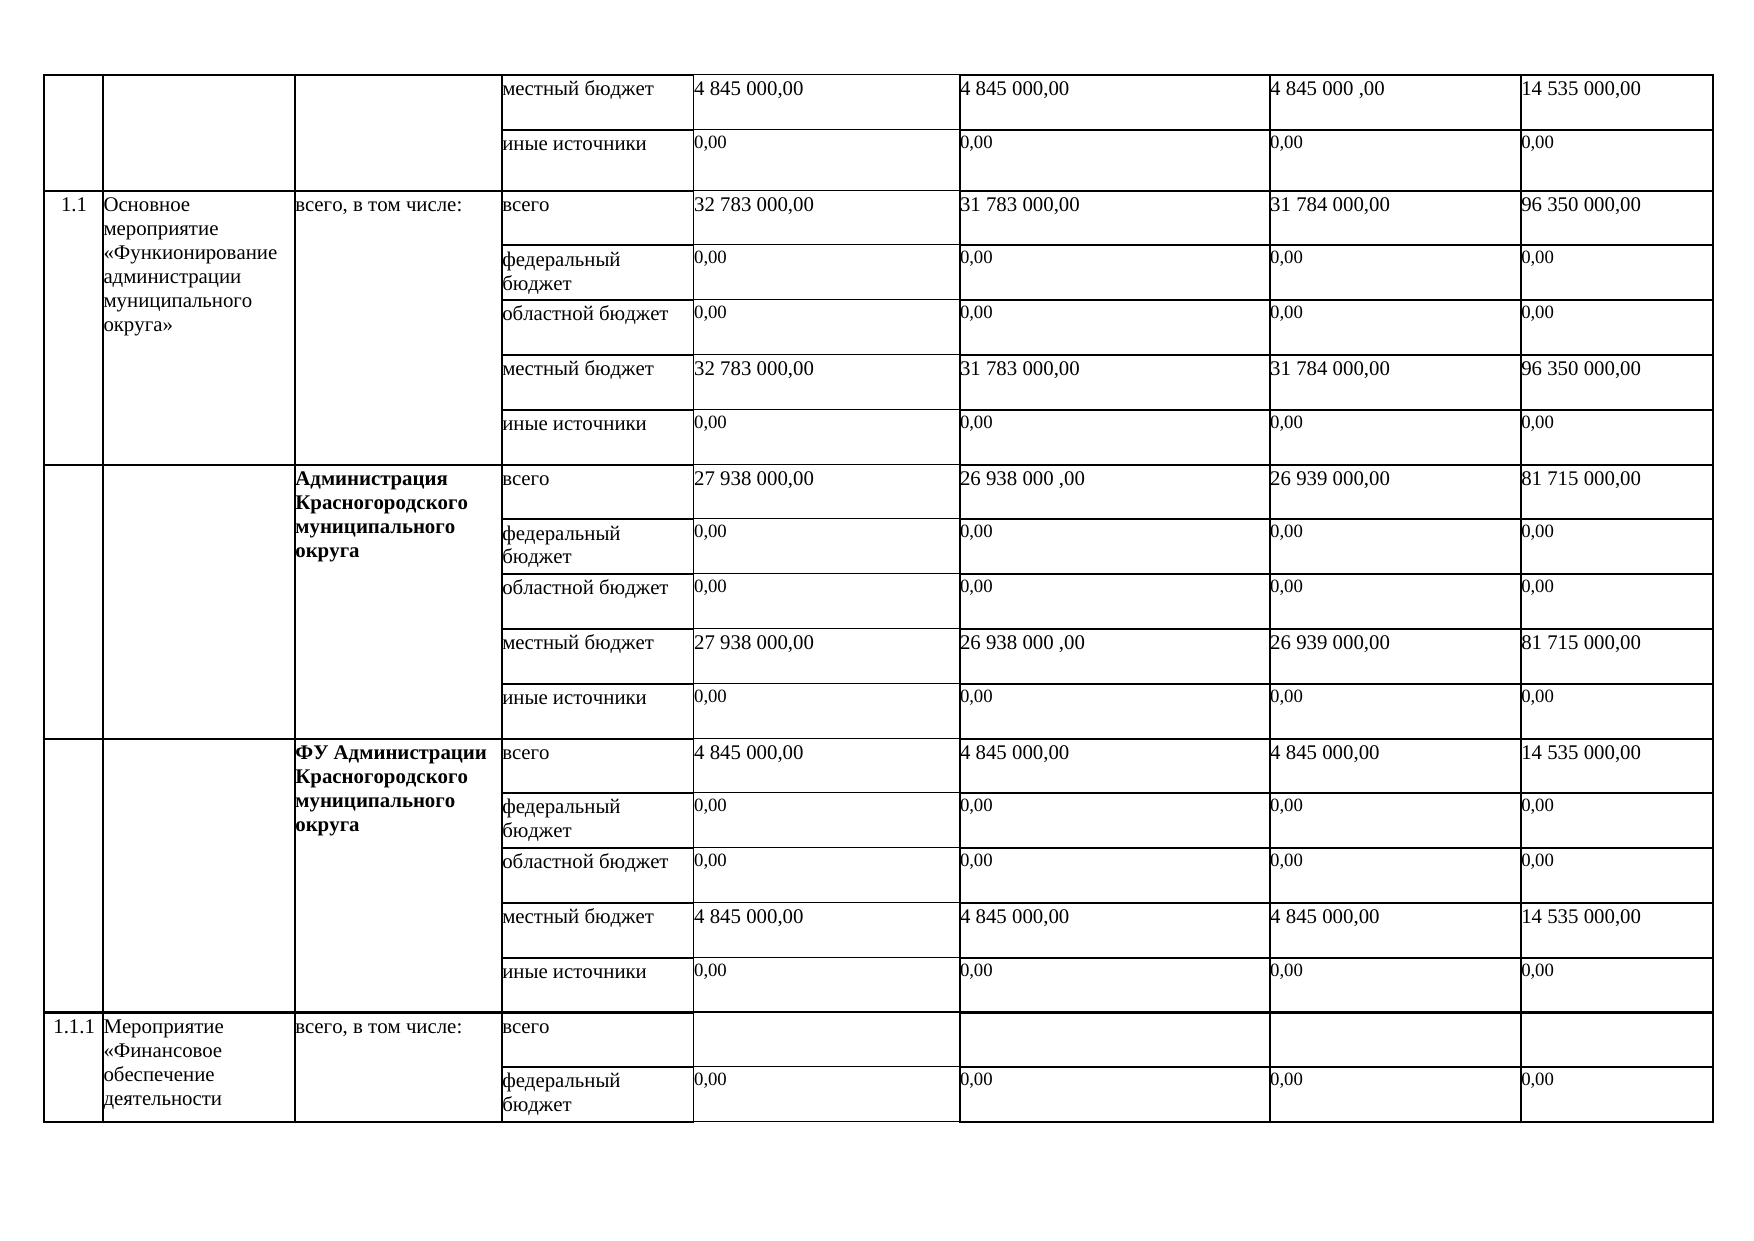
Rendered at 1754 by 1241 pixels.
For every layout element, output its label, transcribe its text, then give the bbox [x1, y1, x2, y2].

table_cell [961, 1014, 1269, 1066]
table_cell 0,00 [694, 958, 959, 1011]
table_cell 0,00 [1271, 520, 1520, 573]
table_cell 0,00 [694, 245, 959, 299]
table_cell Администрация Красногородского муниципального округа [296, 466, 501, 737]
table_cell 0,00 [694, 519, 959, 573]
table_cell [1271, 1014, 1520, 1066]
table_cell 1.1 [45, 192, 102, 463]
table_cell 32 783 000,00 [694, 355, 959, 409]
table_cell 0,00 [1271, 131, 1520, 189]
table_cell 26 939 000,00 [1271, 466, 1520, 518]
table_cell 0,00 [694, 410, 959, 463]
table_cell 26 938 000 ,00 [961, 630, 1269, 683]
table_cell федеральный бюджет [503, 520, 693, 573]
table_cell 0,00 [961, 685, 1269, 737]
table_cell [694, 1013, 959, 1066]
table_cell [1522, 1014, 1712, 1066]
table_cell федеральный бюджет [503, 246, 693, 299]
table_cell 81 715 000,00 [1522, 630, 1712, 683]
table_cell [45, 466, 102, 737]
table_cell иные источники [503, 959, 693, 1011]
table_cell областной бюджет [503, 849, 693, 902]
table_cell всего [503, 192, 693, 244]
table_cell местный бюджет [503, 630, 693, 683]
table_cell 0,00 [1522, 959, 1712, 1011]
table_cell областной бюджет [503, 301, 693, 354]
table_cell 0,00 [694, 793, 959, 847]
table_cell 0,00 [961, 575, 1269, 628]
table_cell 0,00 [1271, 794, 1520, 847]
table_cell 31 783 000,00 [961, 192, 1269, 244]
table_cell 0,00 [1522, 411, 1712, 463]
table_cell 0,00 [1271, 849, 1520, 902]
table_cell 4 845 000,00 [961, 740, 1269, 792]
table_cell местный бюджет [503, 904, 693, 957]
table_cell 0,00 [694, 574, 959, 628]
table_cell Мероприятие «Финансовое обеспечение деятельности Администрации Красногородского муниципального округа» [104, 1014, 294, 1121]
table_cell [104, 466, 294, 737]
table_cell 0,00 [694, 848, 959, 902]
table_cell Основное мероприятие «Функионирование администрации муниципального округа» [104, 192, 294, 463]
table_cell ФУ Администрации Красногородского муниципального округа [296, 740, 501, 1011]
table_cell 4 845 000,00 [694, 739, 959, 792]
table_cell [45, 740, 102, 1011]
table_cell 0,00 [961, 1068, 1269, 1121]
table_cell 0,00 [1522, 849, 1712, 902]
table_cell 4 845 000,00 [694, 903, 959, 957]
table_cell 0,00 [1522, 246, 1712, 299]
table_cell 0,00 [961, 849, 1269, 902]
table_cell 0,00 [1271, 1068, 1520, 1121]
table_cell 27 938 000,00 [694, 629, 959, 683]
table_cell 27 938 000,00 [694, 465, 959, 518]
table_cell 0,00 [961, 959, 1269, 1011]
table_cell 31 784 000,00 [1271, 356, 1520, 409]
table_cell 26 939 000,00 [1271, 630, 1520, 683]
table_cell 0,00 [694, 300, 959, 354]
table_cell 0,00 [1271, 685, 1520, 737]
table_cell местный бюджет [503, 356, 693, 409]
table_cell 0,00 [961, 131, 1269, 189]
table_cell 0,00 [694, 684, 959, 737]
table_cell 0,00 [961, 301, 1269, 354]
table_cell 0,00 [1271, 575, 1520, 628]
table_cell 0,00 [1522, 520, 1712, 573]
table_cell 0,00 [961, 246, 1269, 299]
table_cell 0,00 [1522, 131, 1712, 189]
table_cell 96 350 000,00 [1522, 356, 1712, 409]
table_cell федеральный бюджет [503, 1068, 693, 1121]
table_cell 4 845 000 ,00 [1271, 76, 1520, 129]
table_cell 0,00 [1522, 685, 1712, 737]
table_cell 0,00 [1522, 575, 1712, 628]
table_cell 4 845 000,00 [694, 75, 959, 129]
table_cell всего [503, 740, 693, 792]
table_cell всего, в том числе: [296, 1014, 501, 1121]
table_cell всего [503, 1014, 693, 1066]
table_cell 32 783 000,00 [694, 191, 959, 244]
table_cell 1.1.1 [45, 1014, 102, 1121]
table_cell местный бюджет [503, 76, 693, 129]
table_cell 81 715 000,00 [1522, 466, 1712, 518]
table_cell федеральный бюджет [503, 794, 693, 847]
table_cell 0,00 [1522, 794, 1712, 847]
table_cell 14 535 000,00 [1522, 904, 1712, 957]
table_cell 0,00 [1271, 246, 1520, 299]
table_cell 0,00 [961, 520, 1269, 573]
table_cell 0,00 [1271, 411, 1520, 463]
table_cell 26 938 000 ,00 [961, 466, 1269, 518]
table_cell иные источники [503, 411, 693, 463]
table_cell 0,00 [1271, 301, 1520, 354]
table_cell 4 845 000,00 [961, 904, 1269, 957]
table_cell 31 783 000,00 [961, 356, 1269, 409]
table_cell всего [503, 466, 693, 518]
table_cell 0,00 [1522, 301, 1712, 354]
table_cell областной бюджет [503, 575, 693, 628]
table_cell 14 535 000,00 [1522, 76, 1712, 129]
table_cell иные источники [503, 131, 693, 189]
table_cell 0,00 [1522, 1068, 1712, 1121]
table_cell 4 845 000,00 [1271, 904, 1520, 957]
table_cell 0,00 [961, 411, 1269, 463]
table_cell 0,00 [961, 794, 1269, 847]
table_cell 31 784 000,00 [1271, 192, 1520, 244]
table_cell 0,00 [694, 130, 959, 189]
table_cell 4 845 000,00 [1271, 740, 1520, 792]
table_cell 4 845 000,00 [961, 76, 1269, 129]
table_cell иные источники [503, 685, 693, 737]
table_cell 0,00 [1271, 959, 1520, 1011]
table_cell 14 535 000,00 [1522, 740, 1712, 792]
table_cell 0,00 [694, 1067, 959, 1121]
table_cell [104, 740, 294, 1011]
table_cell всего, в том числе: [296, 192, 501, 463]
table_cell 96 350 000,00 [1522, 192, 1712, 244]
